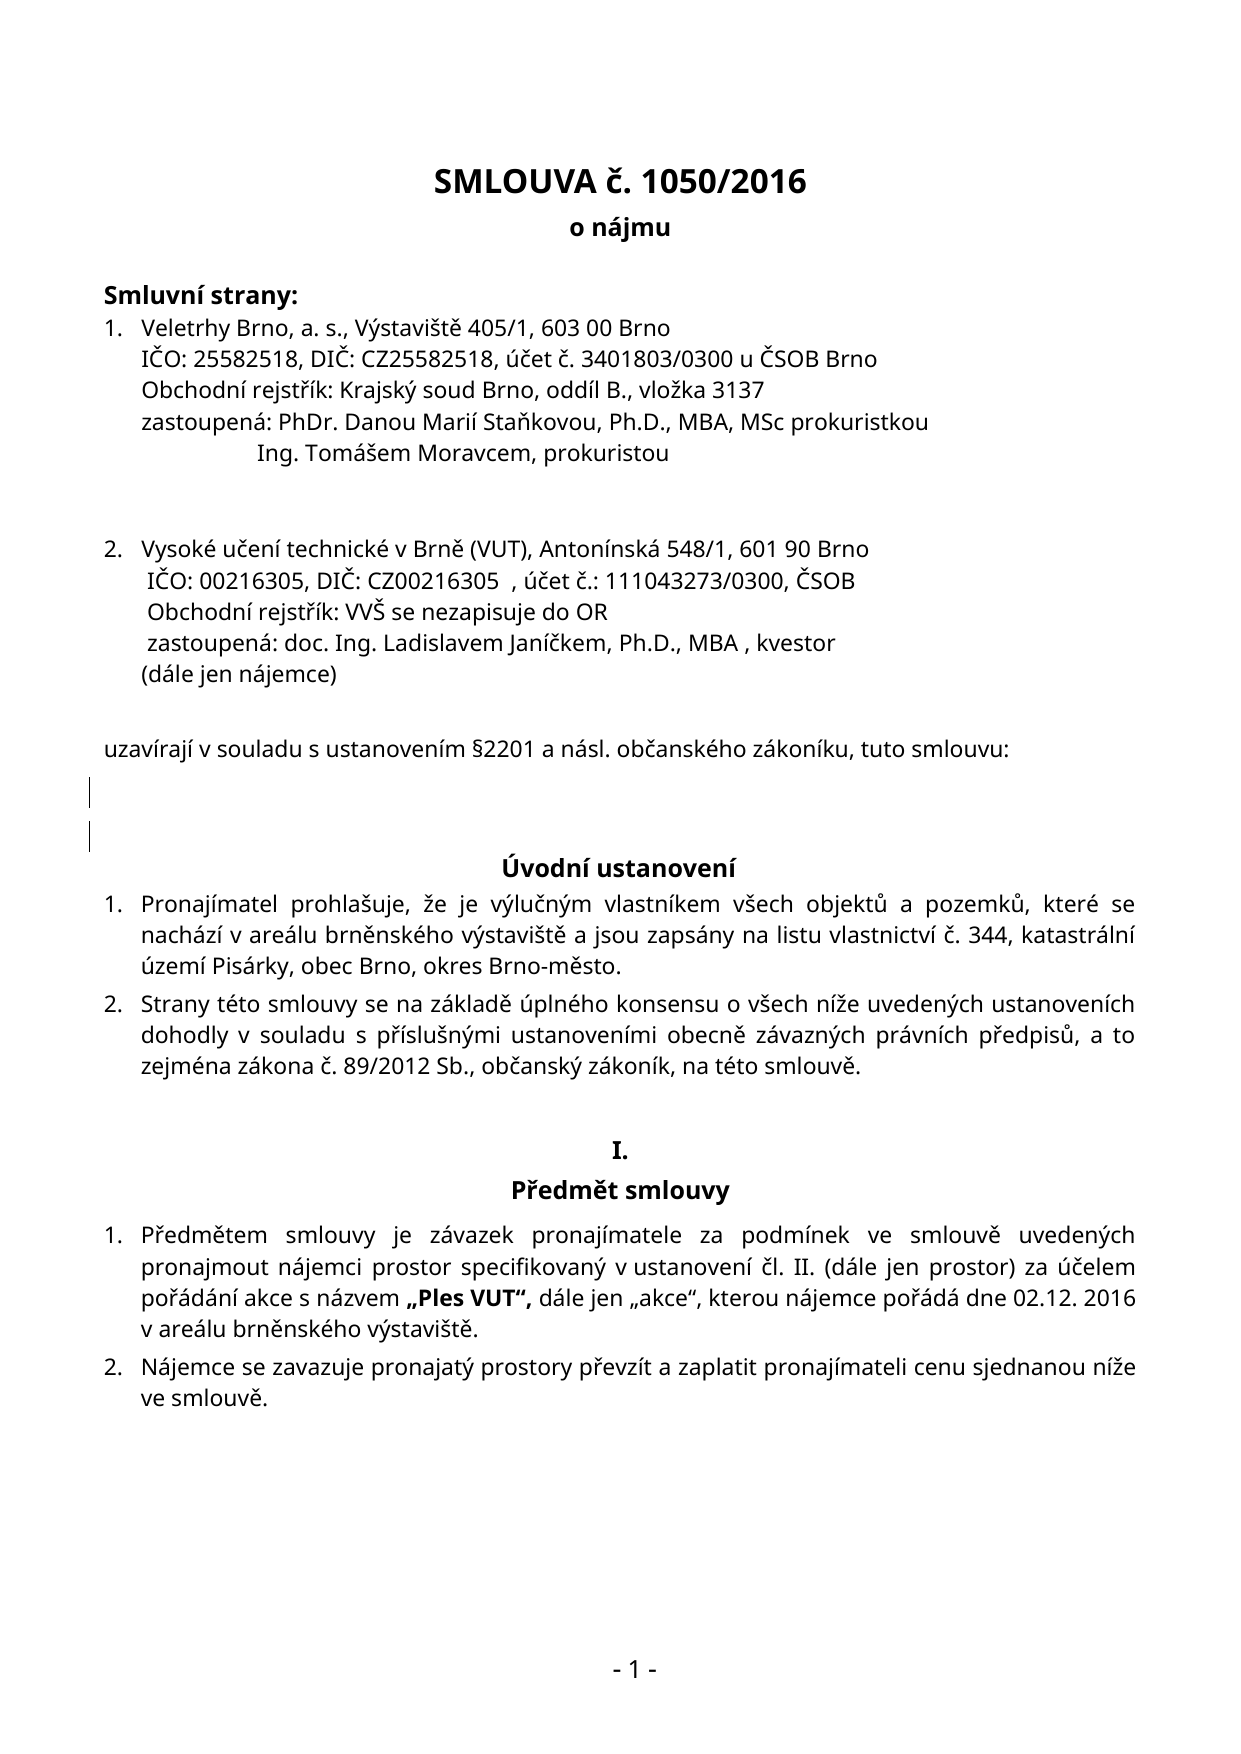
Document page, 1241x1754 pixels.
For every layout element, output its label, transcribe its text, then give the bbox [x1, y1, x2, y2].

text Smluvní strany: [103, 278, 1137, 312]
text Předmět smlouvy [103, 1173, 1137, 1207]
text Obchodní rejstřík: VVŠ se nezapisuje do OR [103, 596, 1137, 627]
text Ing. Tomášem Moravcem, prokuristou [103, 437, 1137, 468]
text I. [103, 1133, 1137, 1167]
list Veletrhy Brno, a. s., Výstaviště 405/1, 603 00 Brno [103, 312, 1137, 343]
text Obchodní rejstřík: Krajský soud Brno, oddíl B., vložka 3137 [103, 374, 1137, 406]
text zastoupená: doc. Ing. Ladislavem Janíčkem, Ph.D., MBA , kvestor [103, 627, 1137, 658]
text uzavírají v souladu s ustanovením §2201 a násl. občanského zákoníku, tuto smlouvu: [103, 733, 1137, 764]
list Strany této smlouvy se na základě úplného konsensu o všech níže uvedených ustanoveních dohodly v souladu s příslušnými ustanoveními obecně závazných právních předpisů, a to zejména zákona č. 89/2012 Sb., občanský zákoník, na této smlouvě. [103, 987, 1137, 1081]
list Předmětem smlouvy je závazek pronajímatele za podmínek ve smlouvě uvedených pronajmout nájemci prostor specifikovaný v ustanovení čl. II. (dále jen prostor) za účelem pořádání akce s názvem „Ples VUT“, dále jen „akce“, kterou nájemce pořádá dne 02.12. 2016 v areálu brněnského výstaviště. [103, 1219, 1137, 1344]
text (dále jen nájemce) [141, 658, 1137, 689]
list Nájemce se zavazuje pronajatý prostory převzít a zaplatit pronajímateli cenu sjednanou níže ve smlouvě. [103, 1351, 1137, 1413]
text Úvodní ustanovení [103, 864, 1133, 881]
text zastoupená: PhDr. Danou Marií Staňkovou, Ph.D., MBA, MSc prokuristkou [103, 406, 1137, 437]
text IČO: 00216305, DIČ: CZ00216305 , účet č.: 111043273/0300, ČSOB [103, 564, 1137, 596]
text o nájmu [103, 209, 1137, 244]
text IČO: 25582518, DIČ: CZ25582518, účet č. 3401803/0300 u ČSOB Brno [103, 343, 1137, 374]
list Vysoké učení technické v Brně (VUT), Antonínská 548/1, 601 90 Brno [103, 533, 1137, 564]
title SMLOUVA č. 1050/2016 [103, 158, 1137, 203]
list Pronajímatel prohlašuje, že je výlučným vlastníkem všech objektů a pozemků, které se nachází v areálu brněnského výstaviště a jsou zapsány na listu vlastnictví č. 344, katastrální území Pisárky, obec Brno, okres Brno-město. [103, 887, 1137, 981]
